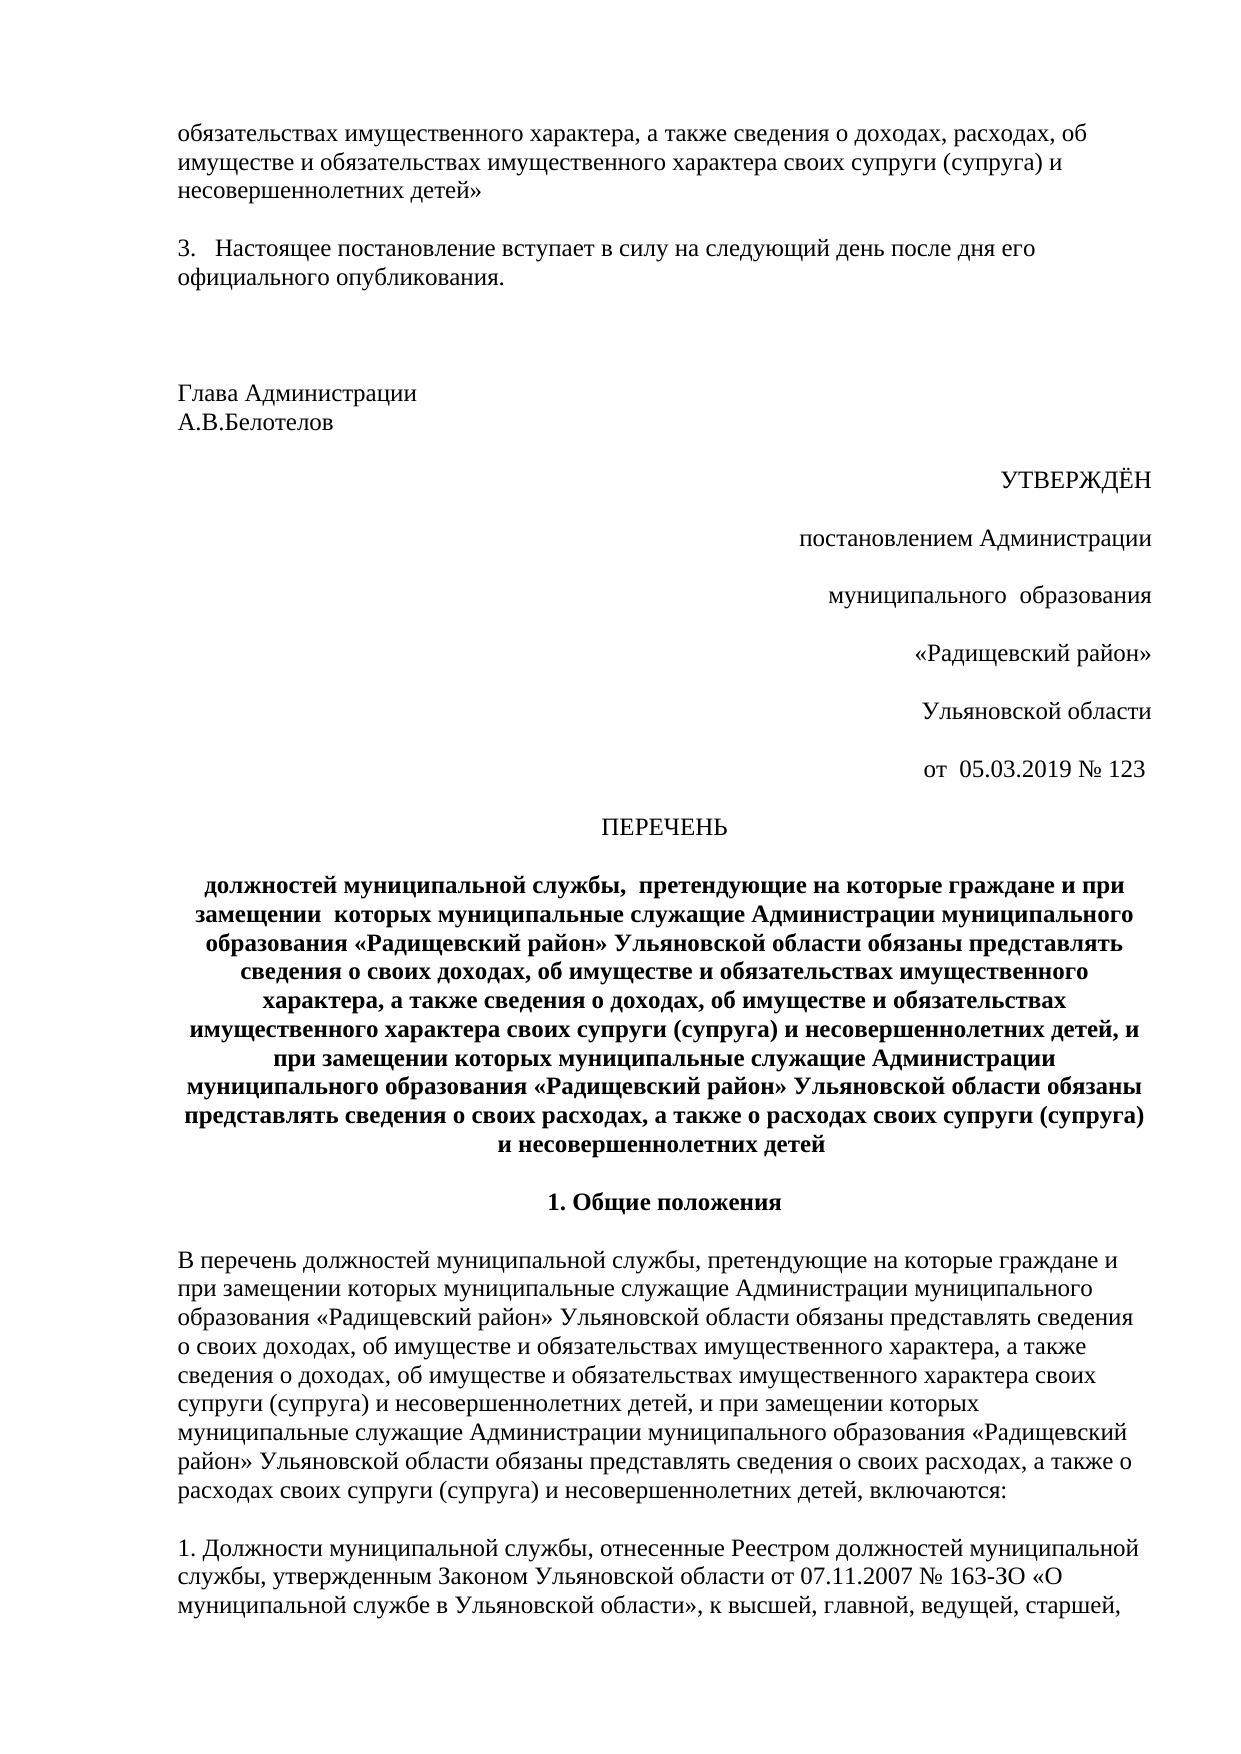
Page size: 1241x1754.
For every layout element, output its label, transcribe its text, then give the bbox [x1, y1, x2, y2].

text В перечень должностей муниципальной службы, претендующие на которые граждане и при замещении которых муниципальные служащие Администрации муниципального образования «Радищевский район» Ульяновской области обязаны представлять сведения о своих доходах, об имуществе и обязательствах имущественного характера, а также сведения о доходах, об имуществе и обязательствах имущественного характера своих супруги (супруга) и несовершеннолетних детей, и при замещении которых муниципальные служащие Администрации муниципального образования «Радищевский район» Ульяновской области обязаны представлять сведения о своих расходах, а также о расходах своих супруги (супруга) и несовершеннолетних детей, включаются: [177, 1245, 1152, 1503]
text от 05.03.2019 № 123 [177, 754, 1152, 783]
text Глава Администрации А.В.Белотелов [177, 378, 1152, 436]
text муниципального образования [177, 581, 1152, 609]
text должностей муниципальной службы, претендующие на которые граждане и при замещении которых муниципальные служащие Администрации муниципального образования «Радищевский район» Ульяновской области обязаны представлять сведения о своих доходах, об имуществе и обязательствах имущественного характера, а также сведения о доходах, об имуществе и обязательствах имущественного характера своих супруги (супруга) и несовершеннолетних детей, и при замещении которых муниципальные служащие Администрации муниципального образования «Радищевский район» Ульяновской области обязаны представлять сведения о своих расходах, а также о расходах своих супруги (супруга) и несовершеннолетних детей [177, 870, 1152, 1158]
text УТВЕРЖДЁН [177, 465, 1152, 493]
text 3. Настоящее постановление вступает в силу на следующий день после дня его официального опубликования. [177, 233, 1152, 291]
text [177, 1533, 1152, 1619]
text «Радищевский район» [177, 638, 1152, 667]
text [177, 118, 1152, 204]
text 1. Общие положения [177, 1187, 1152, 1216]
text постановлением Администрации [177, 523, 1152, 551]
text Ульяновской области [177, 696, 1152, 725]
text ПЕРЕЧЕНЬ [177, 812, 1152, 841]
